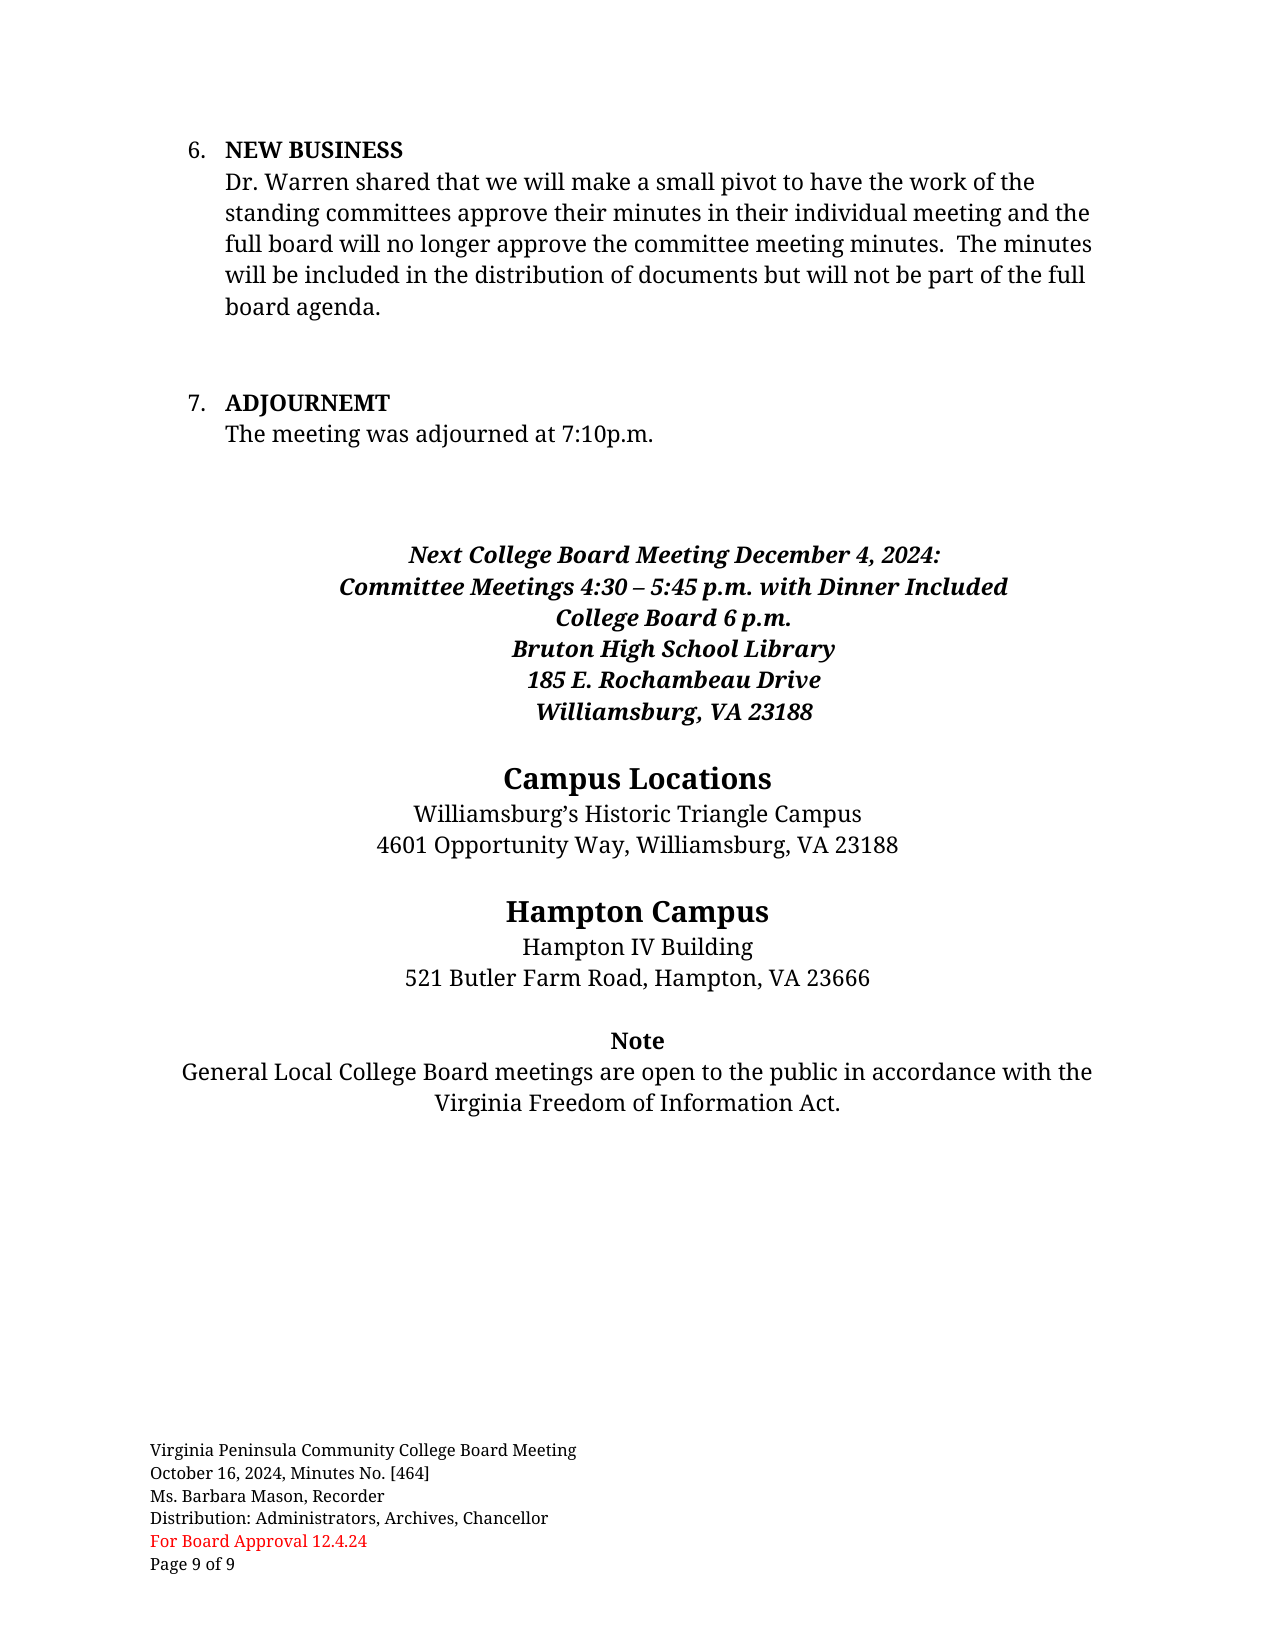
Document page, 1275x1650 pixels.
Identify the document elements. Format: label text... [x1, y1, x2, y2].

text Williamsburg’s Historic Triangle Campus [150, 798, 1125, 829]
text Bruton High School Library [150, 633, 1125, 664]
text 4601 Opportunity Way, Williamsburg, VA 23188 [150, 829, 1125, 860]
text Note [150, 1025, 1125, 1056]
text 185 E. Rochambeau Drive [150, 664, 1125, 696]
list The meeting was adjourned at 7:10p.m. [225, 418, 1125, 449]
list Dr. Warren shared that we will make a small pivot to have the work of the standing committees approve their minutes in their individual meeting and the full board will no longer approve the committee meeting minutes. The minutes will be included in the distribution of documents but will not be part of the full board agenda. [225, 166, 1125, 322]
text Committee Meetings 4:30 – 5:45 p.m. with Dinner Included [150, 571, 1125, 602]
text Williamsburg, VA 23188 [150, 696, 1125, 727]
text College Board 6 p.m. [150, 602, 1125, 633]
text Campus Locations [150, 758, 1125, 798]
text Hampton IV Building [150, 931, 1125, 962]
list New business [187, 134, 1125, 166]
text Next College Board Meeting December 4, 2024: [150, 539, 1125, 571]
text 521 Butler Farm Road, Hampton, VA 23666 [150, 962, 1125, 994]
text General Local College Board meetings are open to the public in accordance with the Virginia Freedom of Information Act. [150, 1056, 1125, 1119]
list Adjournemt [187, 387, 1125, 418]
text Hampton Campus [150, 891, 1125, 931]
